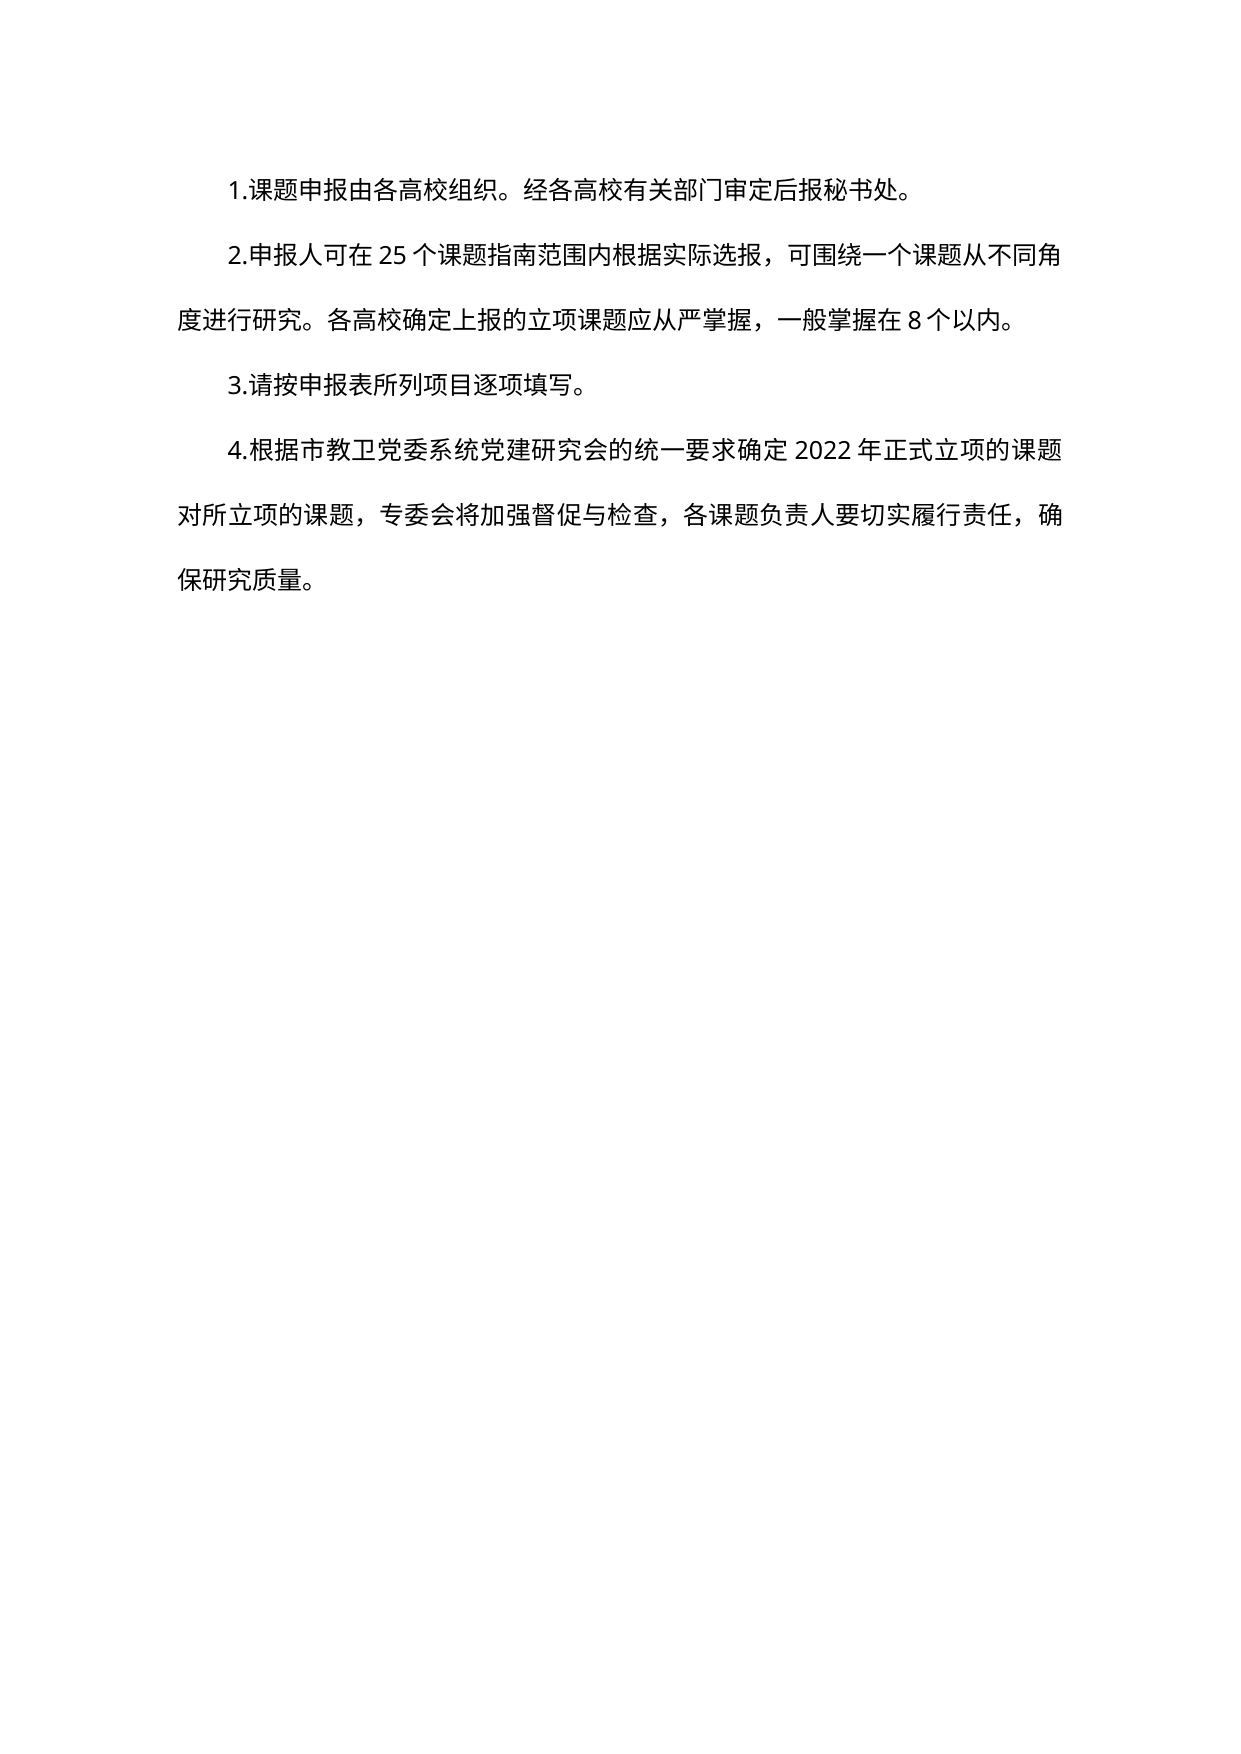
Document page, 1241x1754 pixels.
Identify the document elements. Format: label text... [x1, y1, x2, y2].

text 1.课题申报由各高校组织。经各高校有关部门审定后报秘书处。 [177, 156, 1063, 221]
text 4.根据市教卫党委系统党建研究会的统一要求确定2022年正式立项的课题。对所立项的课题，专委会将加强督促与检查，各课题负责人要切实履行责任，确保研究质量。 [177, 416, 1063, 611]
text 2.申报人可在25个课题指南范围内根据实际选报，可围绕一个课题从不同角度进行研究。各高校确定上报的立项课题应从严掌握，一般掌握在8个以内。 [177, 221, 1063, 351]
text 3.请按申报表所列项目逐项填写。 [177, 351, 1063, 416]
